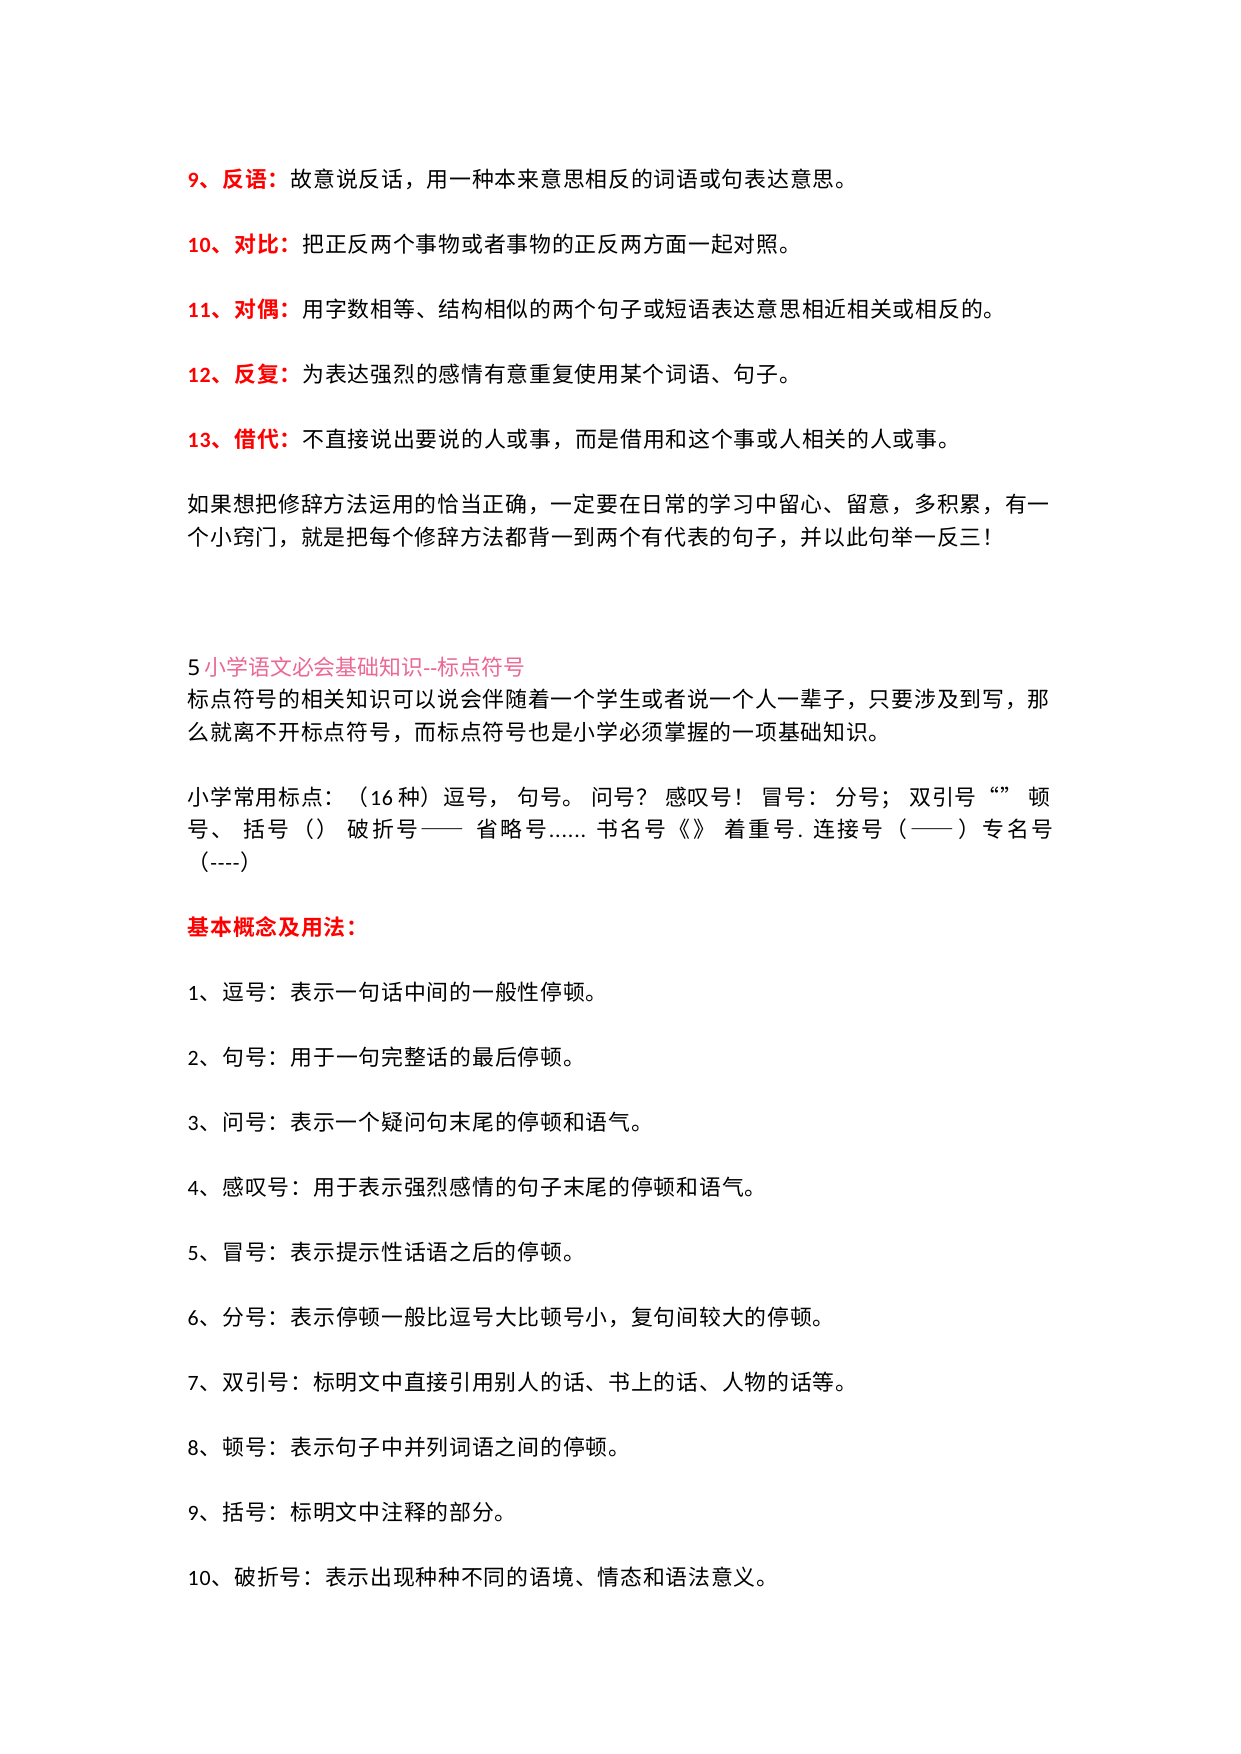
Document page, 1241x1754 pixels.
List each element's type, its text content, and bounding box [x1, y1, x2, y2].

text 8、顿号：表示句子中并列词语之间的停顿。 [187, 1429, 1053, 1462]
text 10、破折号：表示出现种种不同的语境、情态和语法意义。 [187, 1559, 1053, 1592]
text 标点符号的相关知识可以说会伴随着一个学生或者说一个人一辈子，只要涉及到写，那么就离不开标点符号，而标点符号也是小学必须掌握的一项基础知识。 [187, 682, 1053, 747]
text 基本概念及用法： [187, 909, 1053, 942]
text 12、反复：为表达强烈的感情有意重复使用某个词语、句子。 [187, 357, 1053, 389]
text 如果想把修辞方法运用的恰当正确，一定要在日常的学习中留心、留意，多积累，有一个小窍门，就是把每个修辞方法都背一到两个有代表的句子，并以此句举一反三！ [187, 487, 1053, 552]
text 小学常用标点：（16种）逗号， 句号。 问号？ 感叹号！ 冒号： 分号； 双引号“” 顿号、 括号（） 破折号—— 省略号...... 书名号《》 着重号. 连接号（——）专名号（----） [187, 779, 1053, 877]
text 7、双引号：标明文中直接引用别人的话、书上的话、人物的话等。 [187, 1364, 1053, 1397]
text 10、对比：把正反两个事物或者事物的正反两方面一起对照。 [187, 227, 1053, 259]
text 3、问号：表示一个疑问句末尾的停顿和语气。 [187, 1104, 1053, 1137]
text 6、分号：表示停顿一般比逗号大比顿号小，复句间较大的停顿。 [187, 1299, 1053, 1332]
text 13、借代：不直接说出要说的人或事，而是借用和这个事或人相关的人或事。 [187, 422, 1053, 454]
text 2、句号：用于一句完整话的最后停顿。 [187, 1039, 1053, 1072]
text 9、括号：标明文中注释的部分。 [187, 1494, 1053, 1527]
text 1、逗号：表示一句话中间的一般性停顿。 [187, 974, 1053, 1007]
text 5小学语文必会基础知识--标点符号 [187, 649, 1053, 682]
text 9、反语：故意说反话，用一种本来意思相反的词语或句表达意思。 [187, 162, 1053, 194]
text 5、冒号：表示提示性话语之后的停顿。 [187, 1234, 1053, 1267]
text 4、感叹号：用于表示强烈感情的句子末尾的停顿和语气。 [187, 1169, 1053, 1202]
text 11、对偶：用字数相等、结构相似的两个句子或短语表达意思相近相关或相反的。 [187, 292, 1053, 324]
